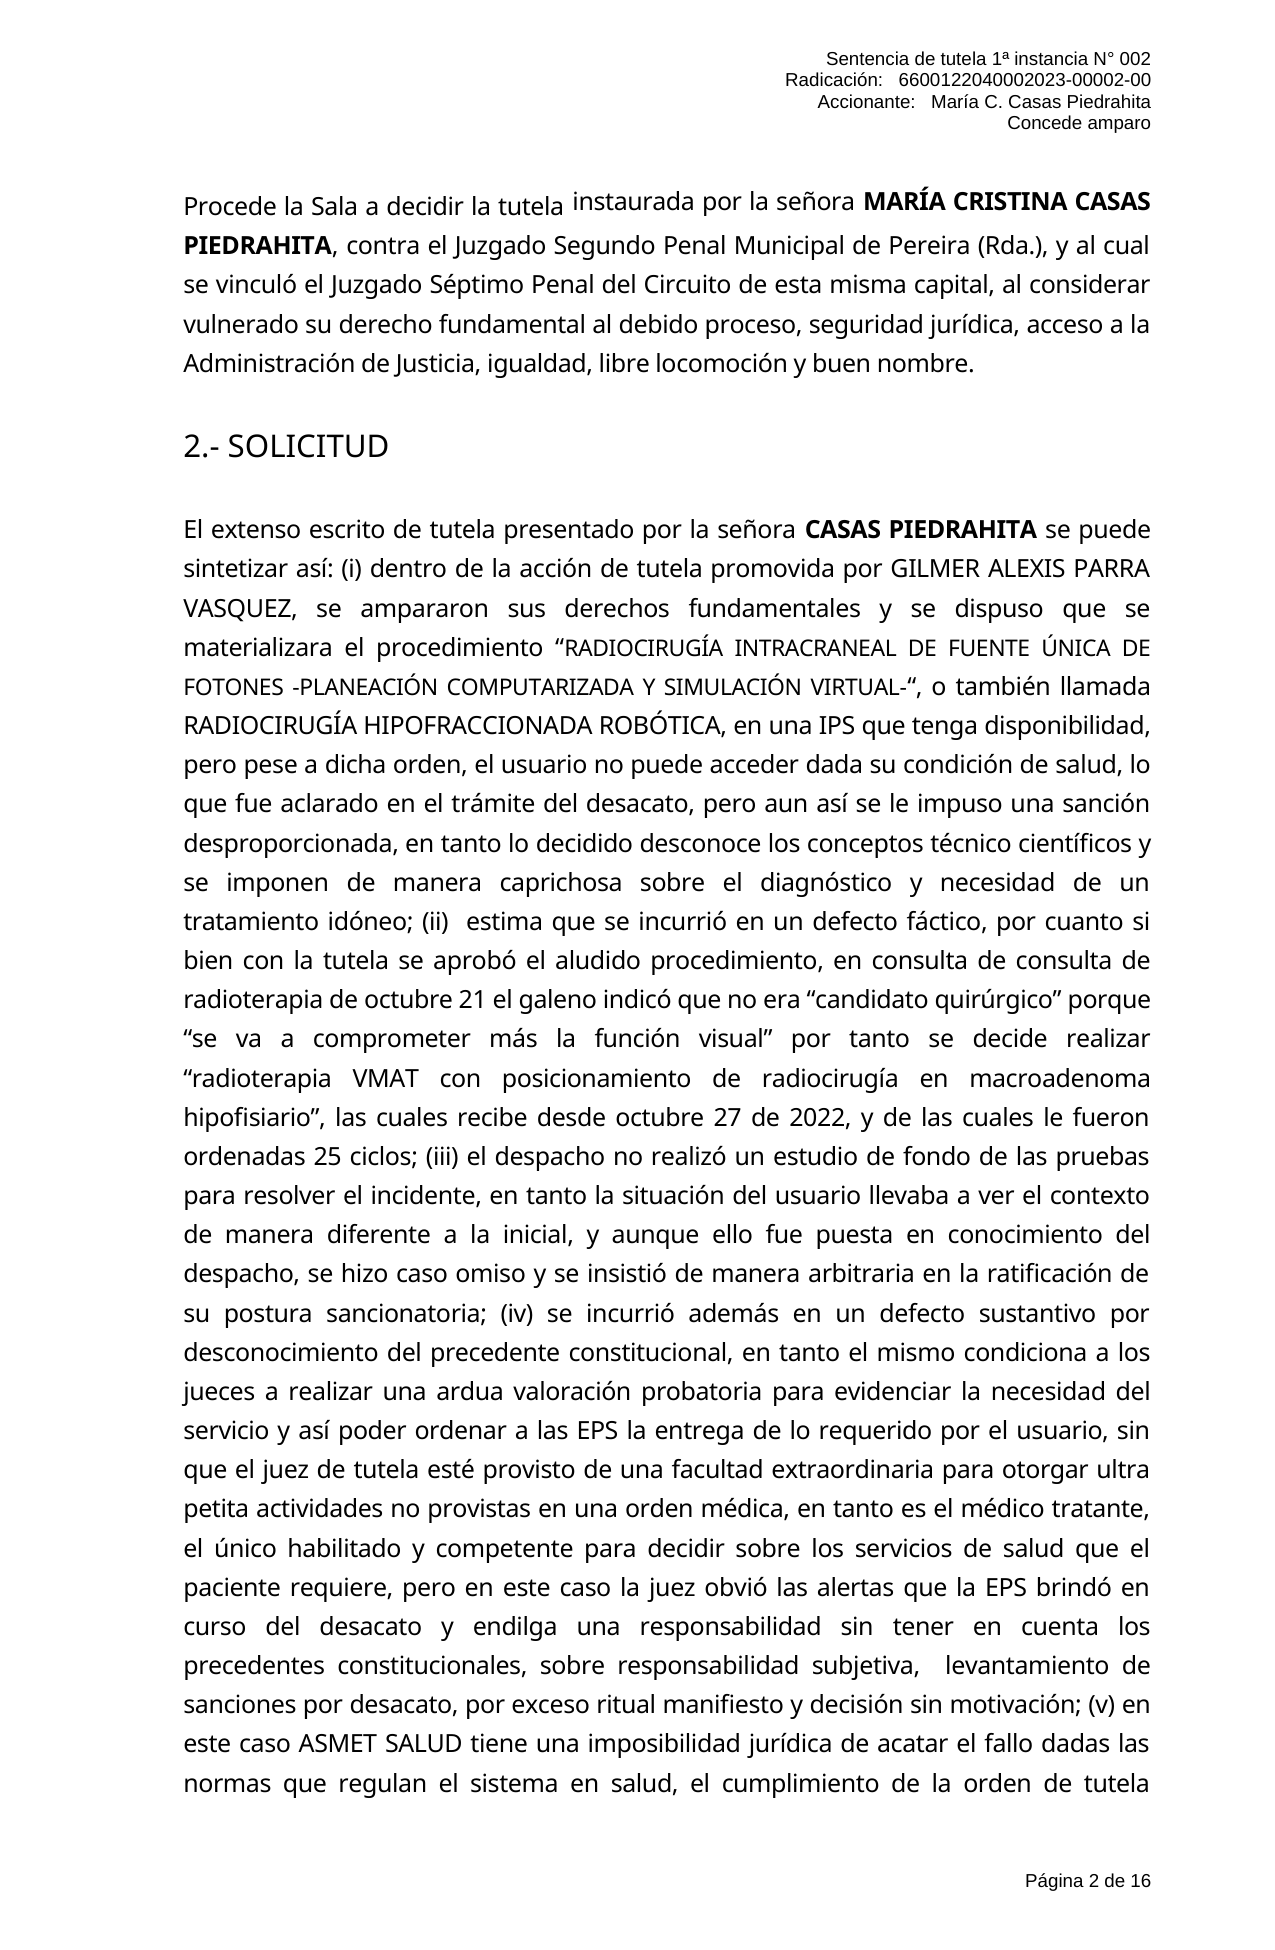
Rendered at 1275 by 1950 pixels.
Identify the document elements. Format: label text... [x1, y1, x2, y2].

text 2.- SOLICITUD [183, 424, 1151, 466]
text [183, 512, 1151, 1799]
text Procede la Sala a decidir la tutela instaurada por la señora MARÍA CRISTINA CASAS PIEDRAHITA, contra el Juzgado Segundo Penal Municipal de Pereira (Rda.), y al cual se vinculó el Juzgado Séptimo Penal del Circuito de esta misma capital, al considerar vulnerado su derecho fundamental al debido proceso, seguridad jurídica, acceso a la Administración de Justicia, igualdad, libre locomoción y buen nombre. [183, 183, 1151, 379]
